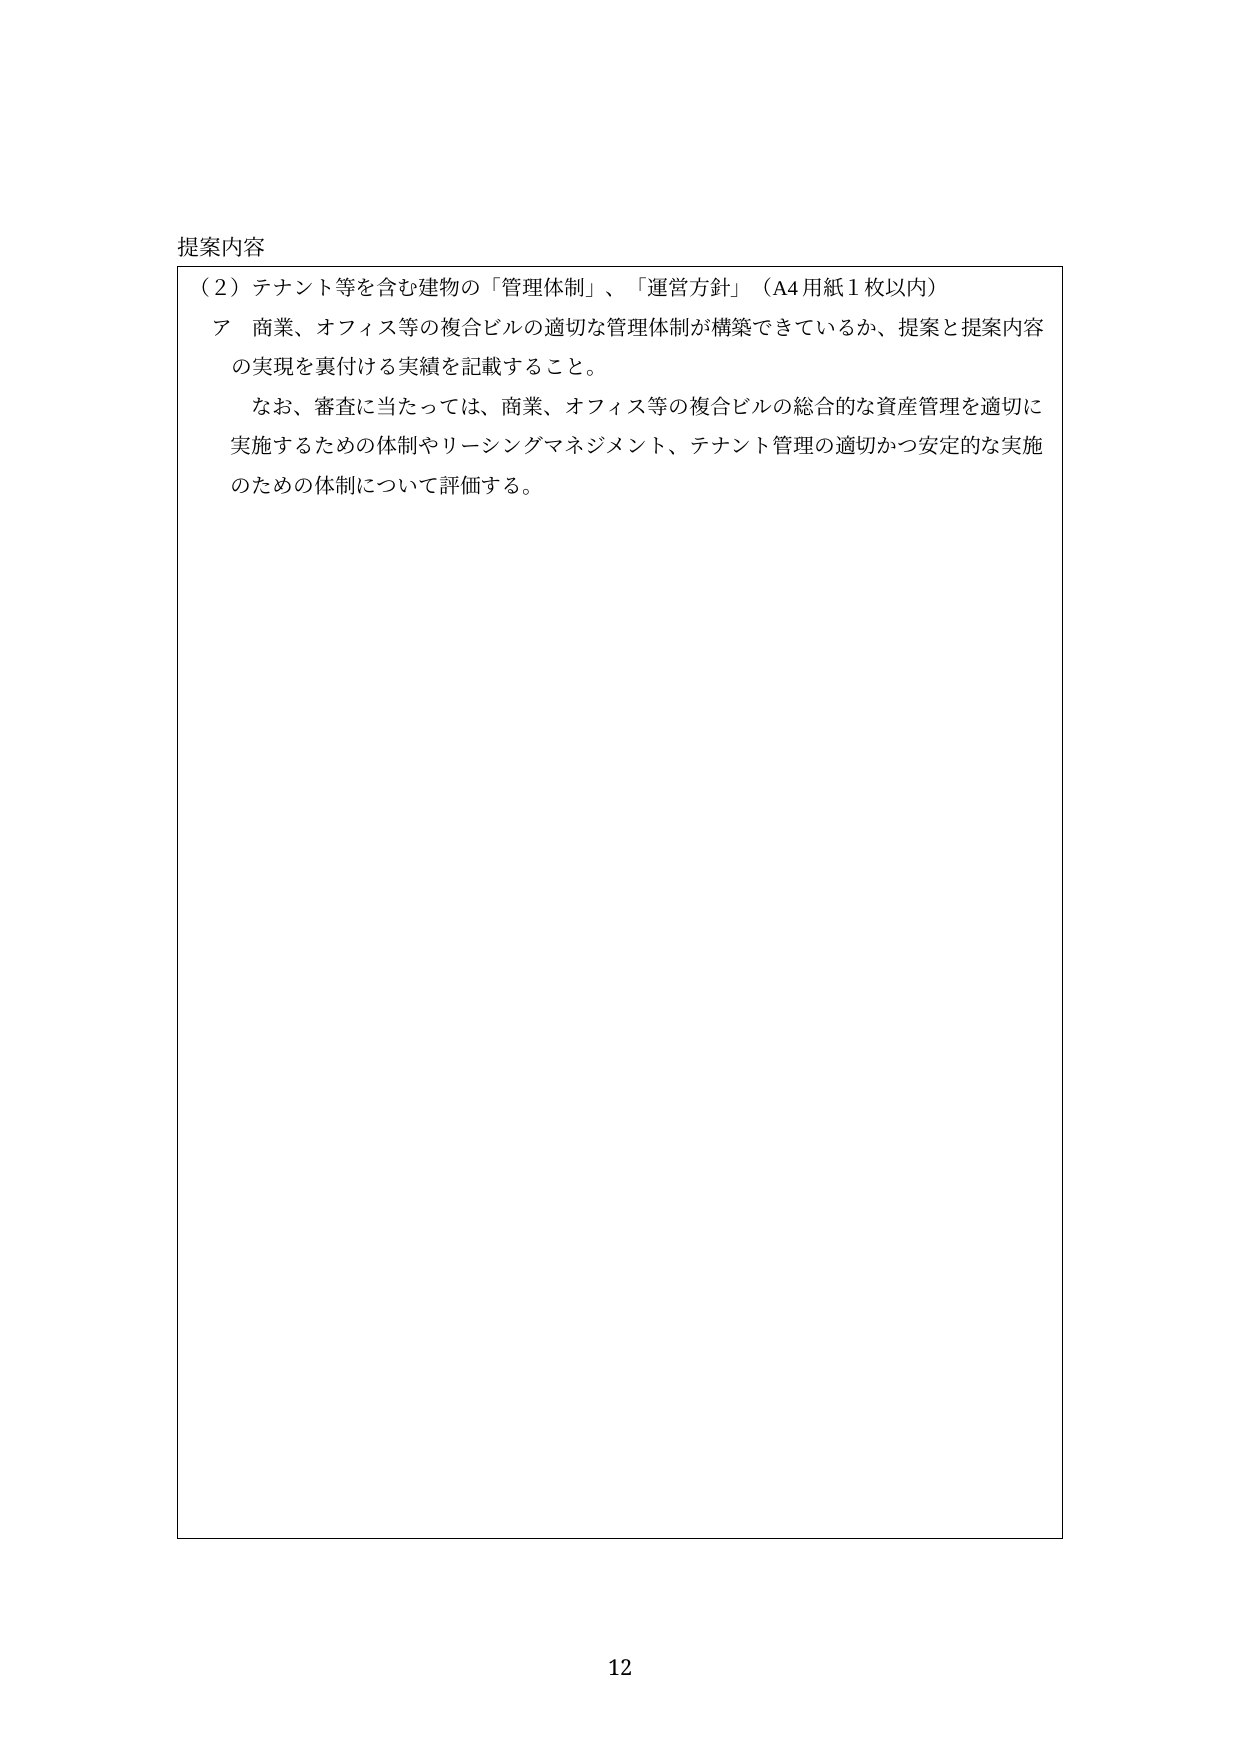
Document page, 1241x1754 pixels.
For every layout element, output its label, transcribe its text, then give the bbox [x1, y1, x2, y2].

table_header （２）テナント等を含む建物の「管理体制」、「運営方針」（A4用紙１枚以内） ア 商業、オフィス等の複合ビルの適切な管理体制が構築できているか、提案と提案内容の実現を裏付ける実績を記載すること。 なお、審査に当たっては、商業、オフィス等の複合ビルの総合的な資産管理を適切に実施するための体制やリーシングマネジメント、テナント管理の適切かつ安定的な実施のための体制について評価する。 [178, 267, 1062, 1538]
text 提案内容 [177, 226, 976, 266]
